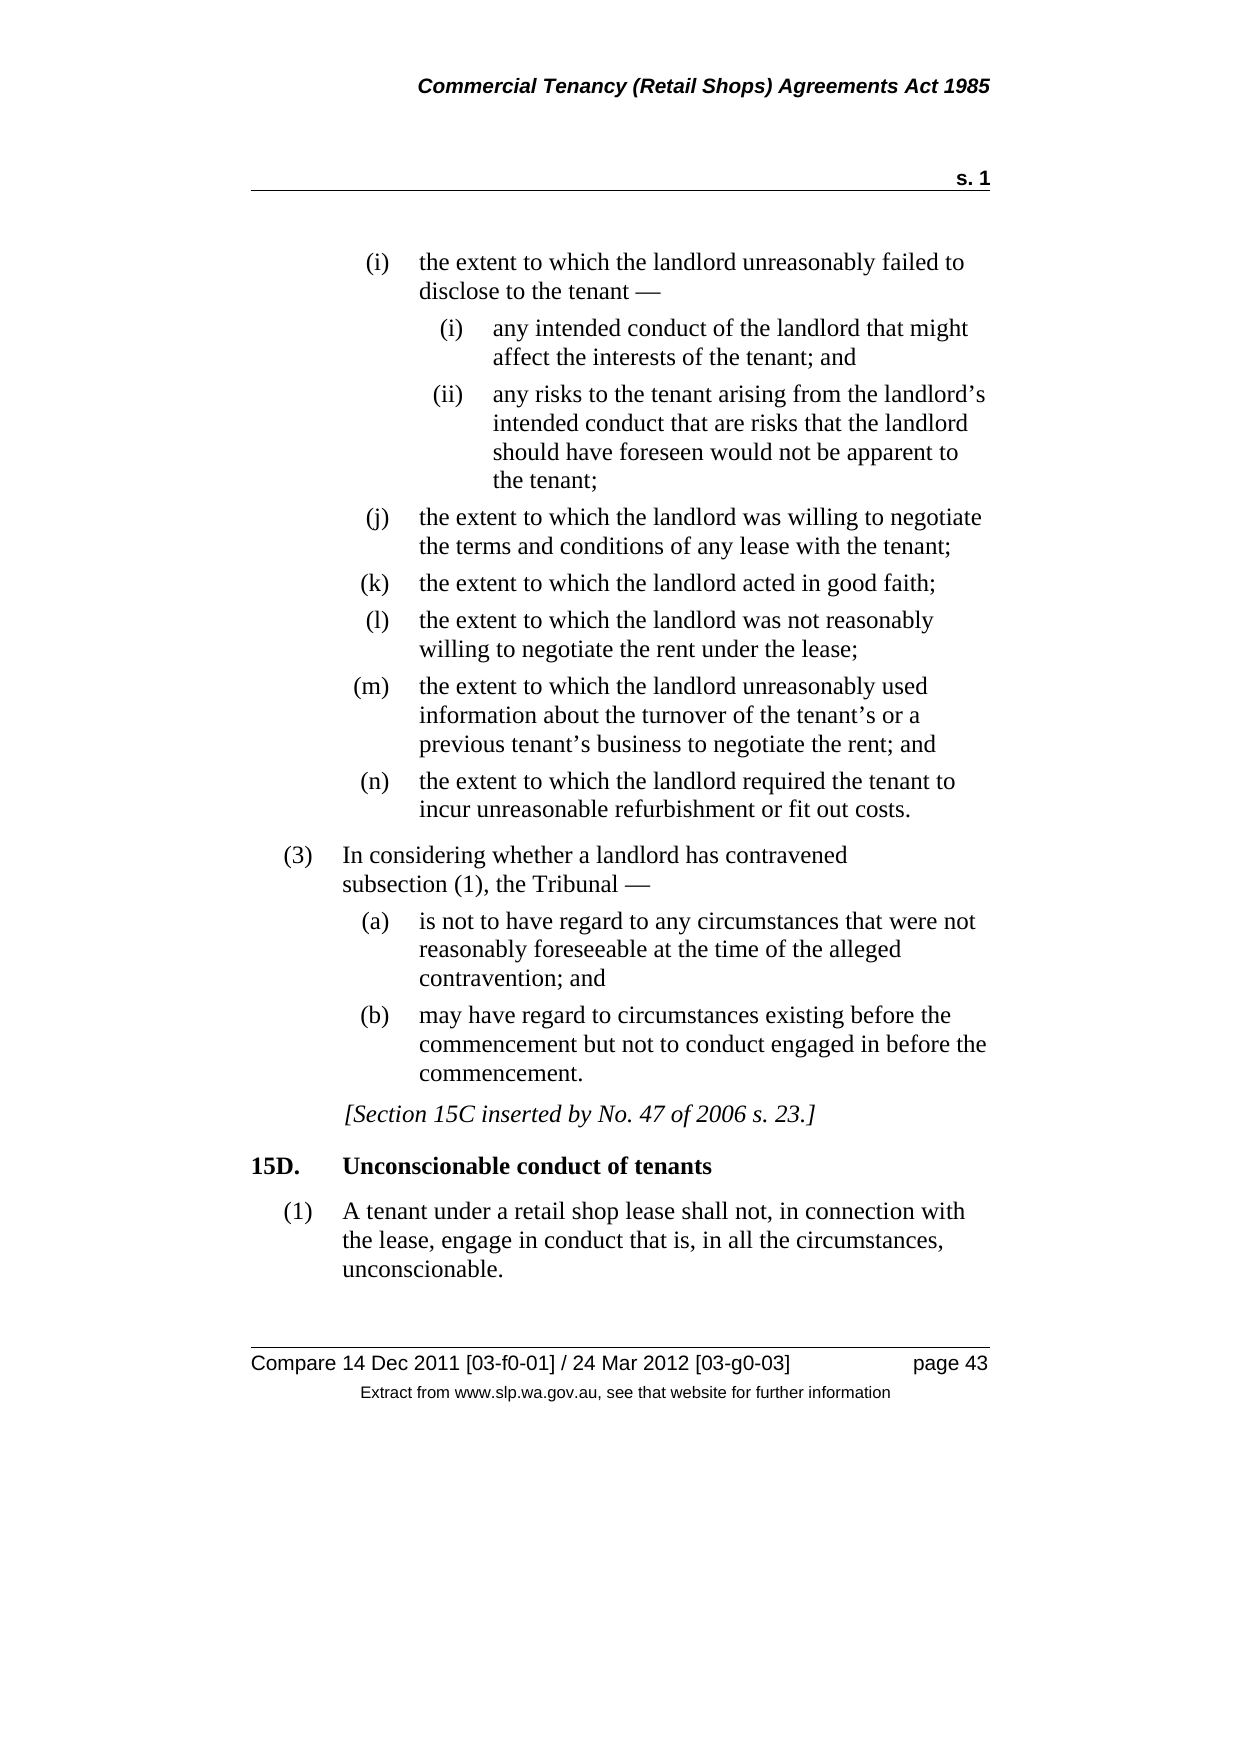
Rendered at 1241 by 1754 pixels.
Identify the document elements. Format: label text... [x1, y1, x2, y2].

text [Section 15C inserted by No. 47 of 2006 s. 23.] [251, 1099, 990, 1128]
text (j) the extent to which the landlord was willing to negotiate the terms and conditions of any lease with the tenant; [251, 502, 990, 560]
text (m) the extent to which the landlord unreasonably used information about the turnover of the tenant’s or a previous tenant’s business to negotiate the rent; and [251, 671, 990, 757]
text (i) the extent to which the landlord unreasonably failed to disclose to the tenant — [251, 247, 990, 305]
text (n) the extent to which the landlord required the tenant to incur unreasonable refurbishment or fit out costs. [251, 766, 990, 823]
text (1) A tenant under a retail shop lease shall not, in connection with the lease, engage in conduct that is, in all the circumstances, unconscionable. [251, 1196, 990, 1282]
text (l) the extent to which the landlord was not reasonably willing to negotiate the rent under the lease; [251, 605, 990, 663]
text (b) may have regard to circumstances existing before the commencement but not to conduct engaged in before the commencement. [251, 1000, 990, 1087]
text (ii) any risks to the tenant arising from the landlord’s intended conduct that are risks that the landlord should have foreseen would not be apparent to the tenant; [251, 379, 990, 494]
subtitle 15D. Unconscionable conduct of tenants [251, 1151, 990, 1179]
text (k) the extent to which the landlord acted in good faith; [251, 568, 990, 597]
text (3) In considering whether a landlord has contravened subsection (1), the Tribunal — [251, 840, 990, 897]
text (a) is not to have regard to any circumstances that were not reasonably foreseeable at the time of the alleged contravention; and [251, 906, 990, 992]
text (i) any intended conduct of the landlord that might affect the interests of the tenant; and [251, 313, 990, 371]
